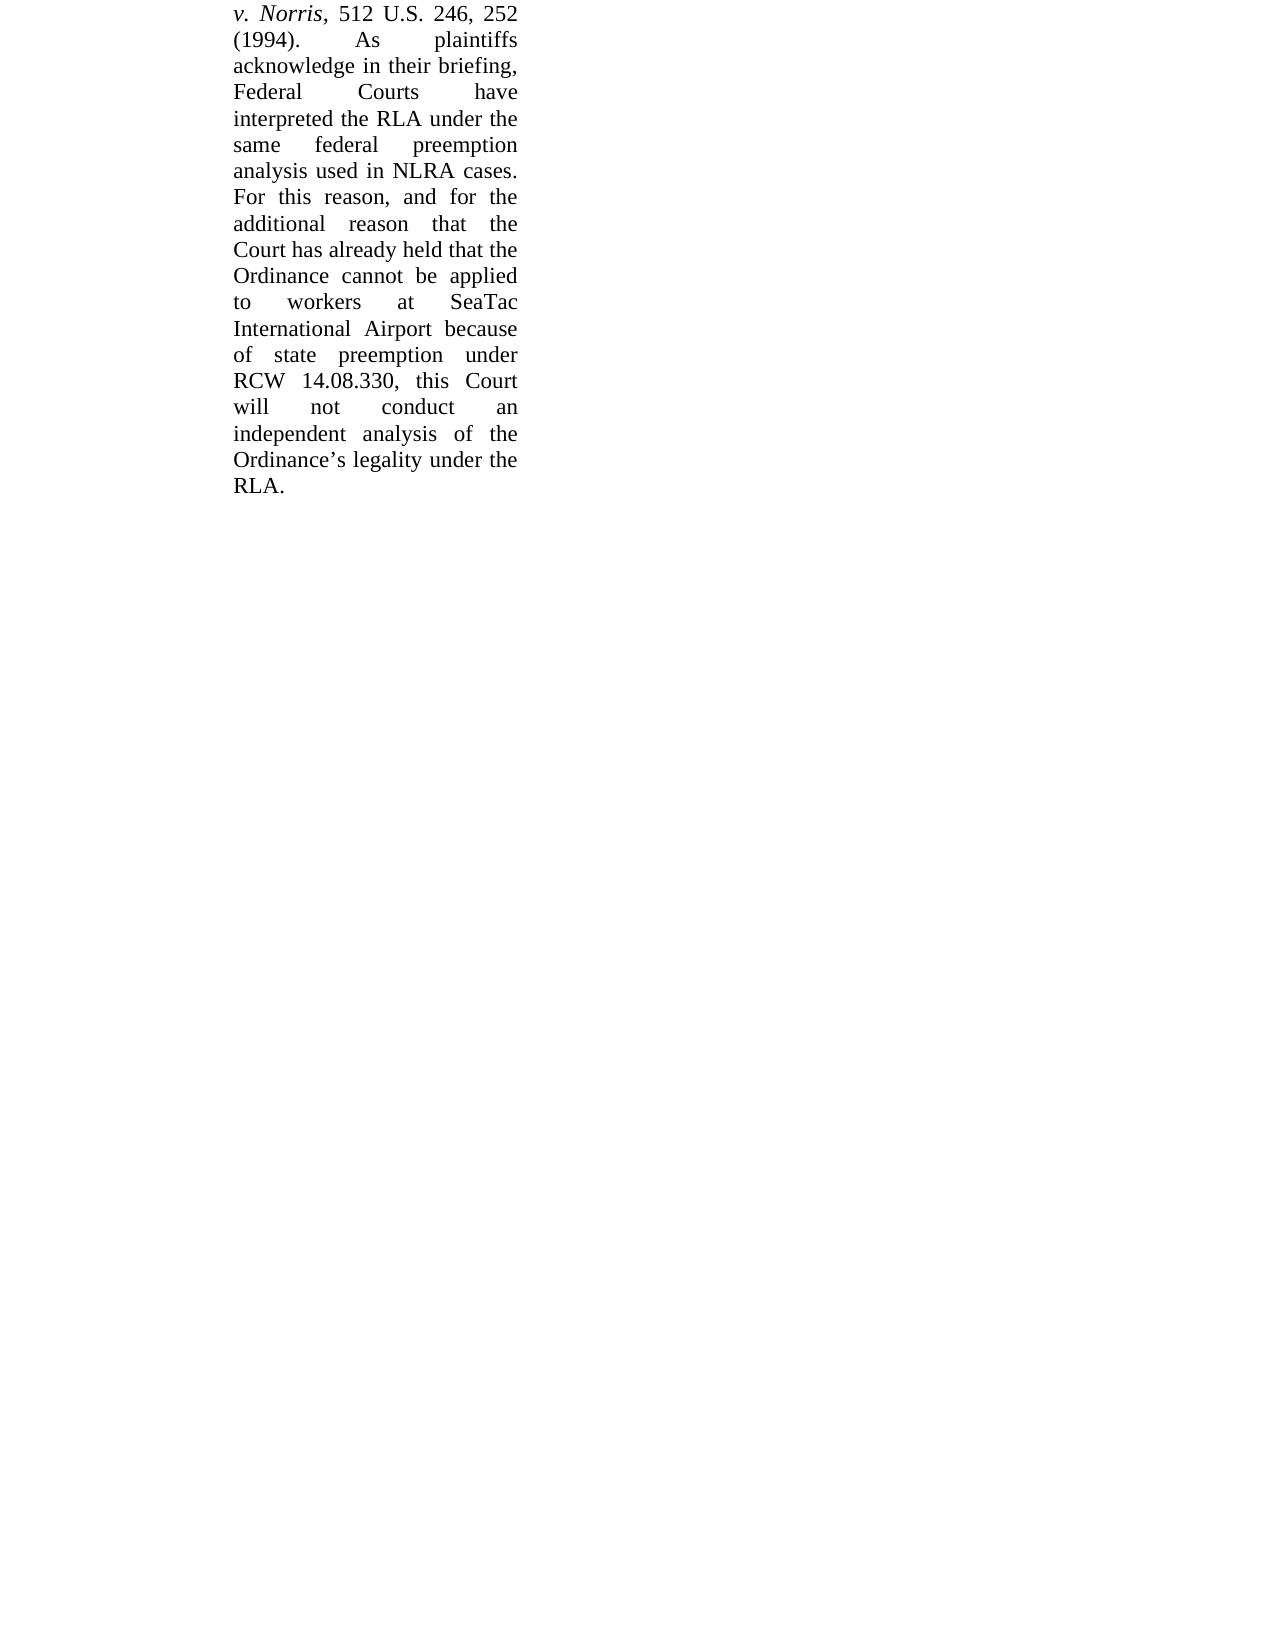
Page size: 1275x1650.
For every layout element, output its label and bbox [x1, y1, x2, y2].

text [233, 0, 518, 499]
